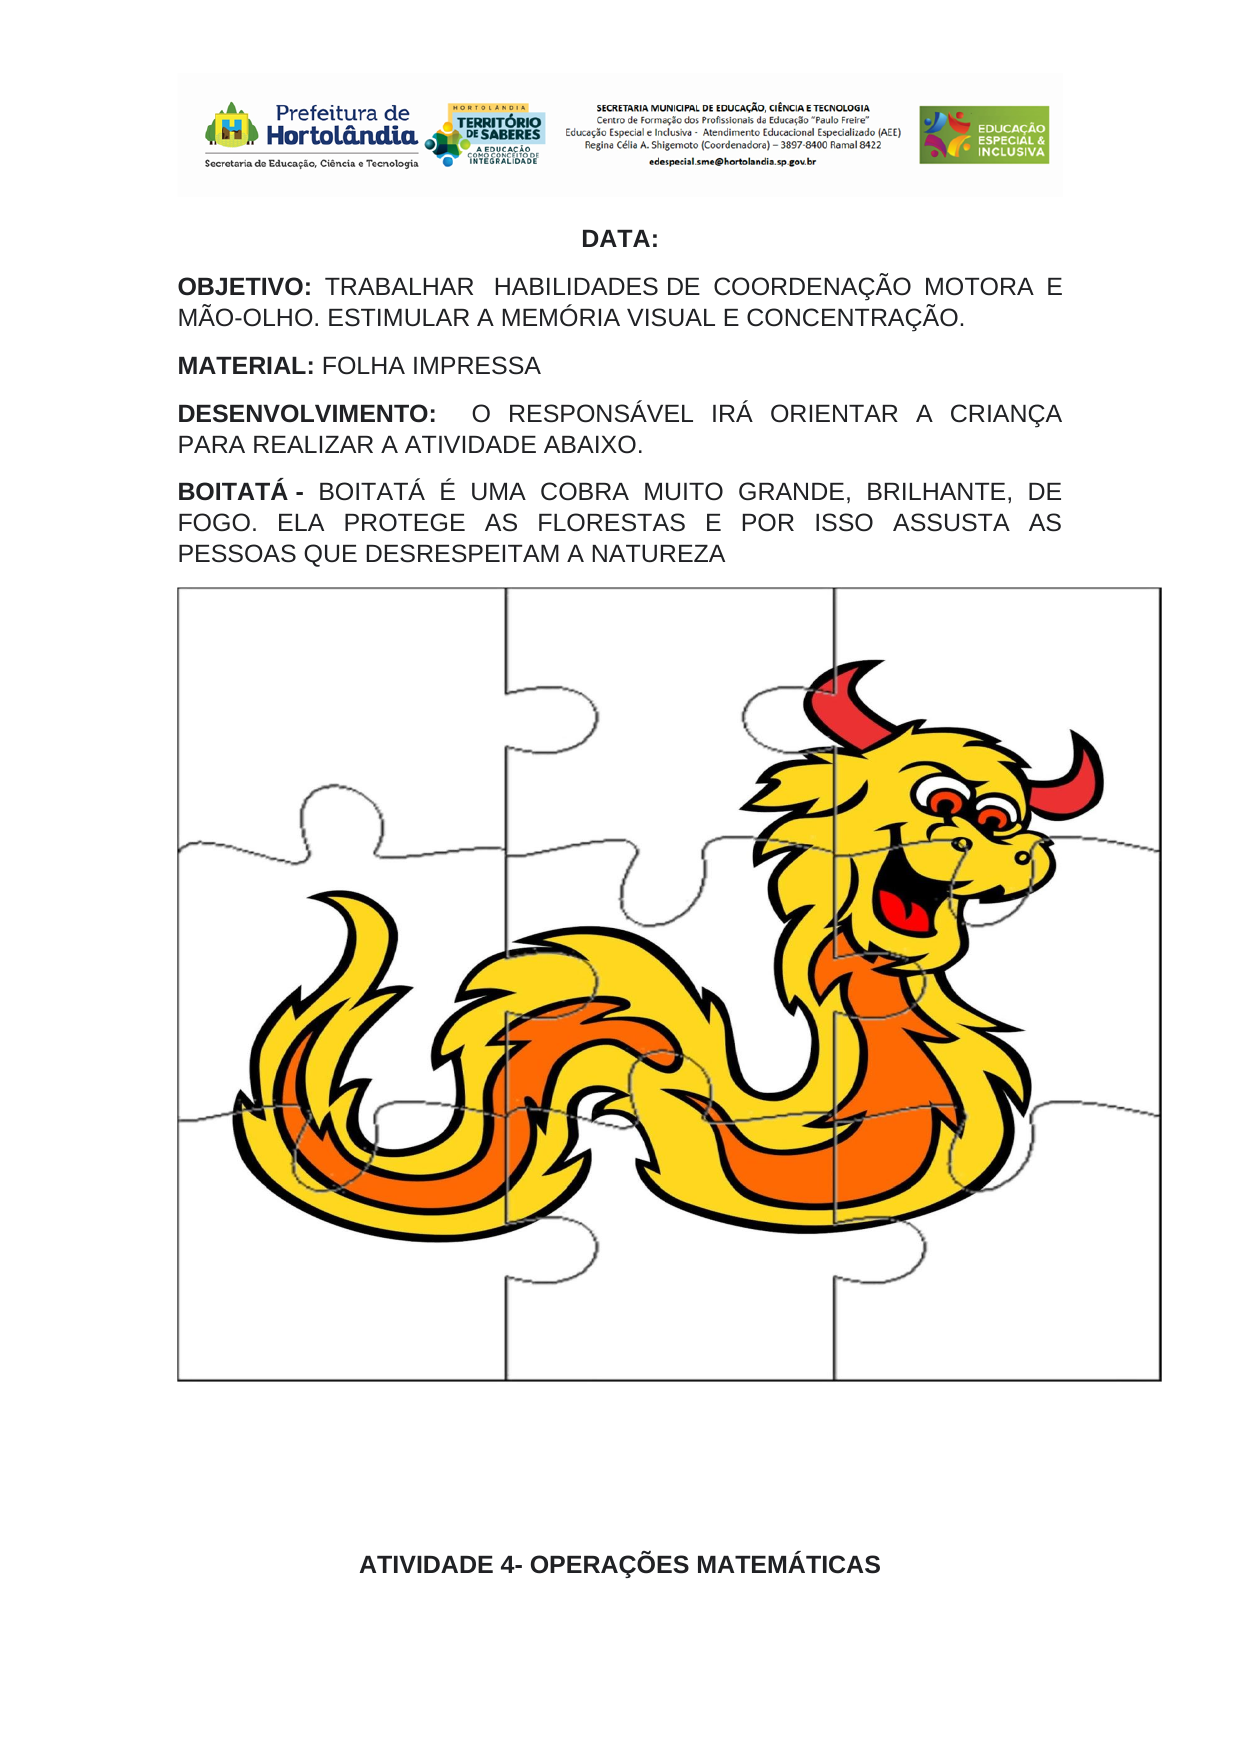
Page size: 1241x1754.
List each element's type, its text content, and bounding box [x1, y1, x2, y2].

text MATERIAL: FOLHA IMPRESSA [177, 351, 1063, 379]
text OBJETIVO: TRABALHAR HABILIDADES DE COORDENAÇÃO MOTORA E MÃO-OLHO. ESTIMULAR A MEMÓRIA VISUAL E CONCENTRAÇÃO. [177, 272, 1063, 332]
text ATIVIDADE 4- OPERAÇÕES MATEMÁTICAS [177, 1550, 1063, 1579]
text DATA: [177, 224, 1063, 253]
picture [177, 587, 1163, 1388]
picture [177, 73, 1063, 197]
text DESENVOLVIMENTO: O RESPONSÁVEL IRÁ ORIENTAR A CRIANÇA PARA REALIZAR A ATIVIDADE ABAIXO. [177, 398, 1063, 458]
text BOITATÁ - BOITATÁ É UMA COBRA MUITO GRANDE, BRILHANTE, DE FOGO. ELA PROTEGE AS FLORESTAS E POR ISSO ASSUSTA AS PESSOAS QUE DESRESPEITAM A NATUREZA [177, 477, 1063, 568]
